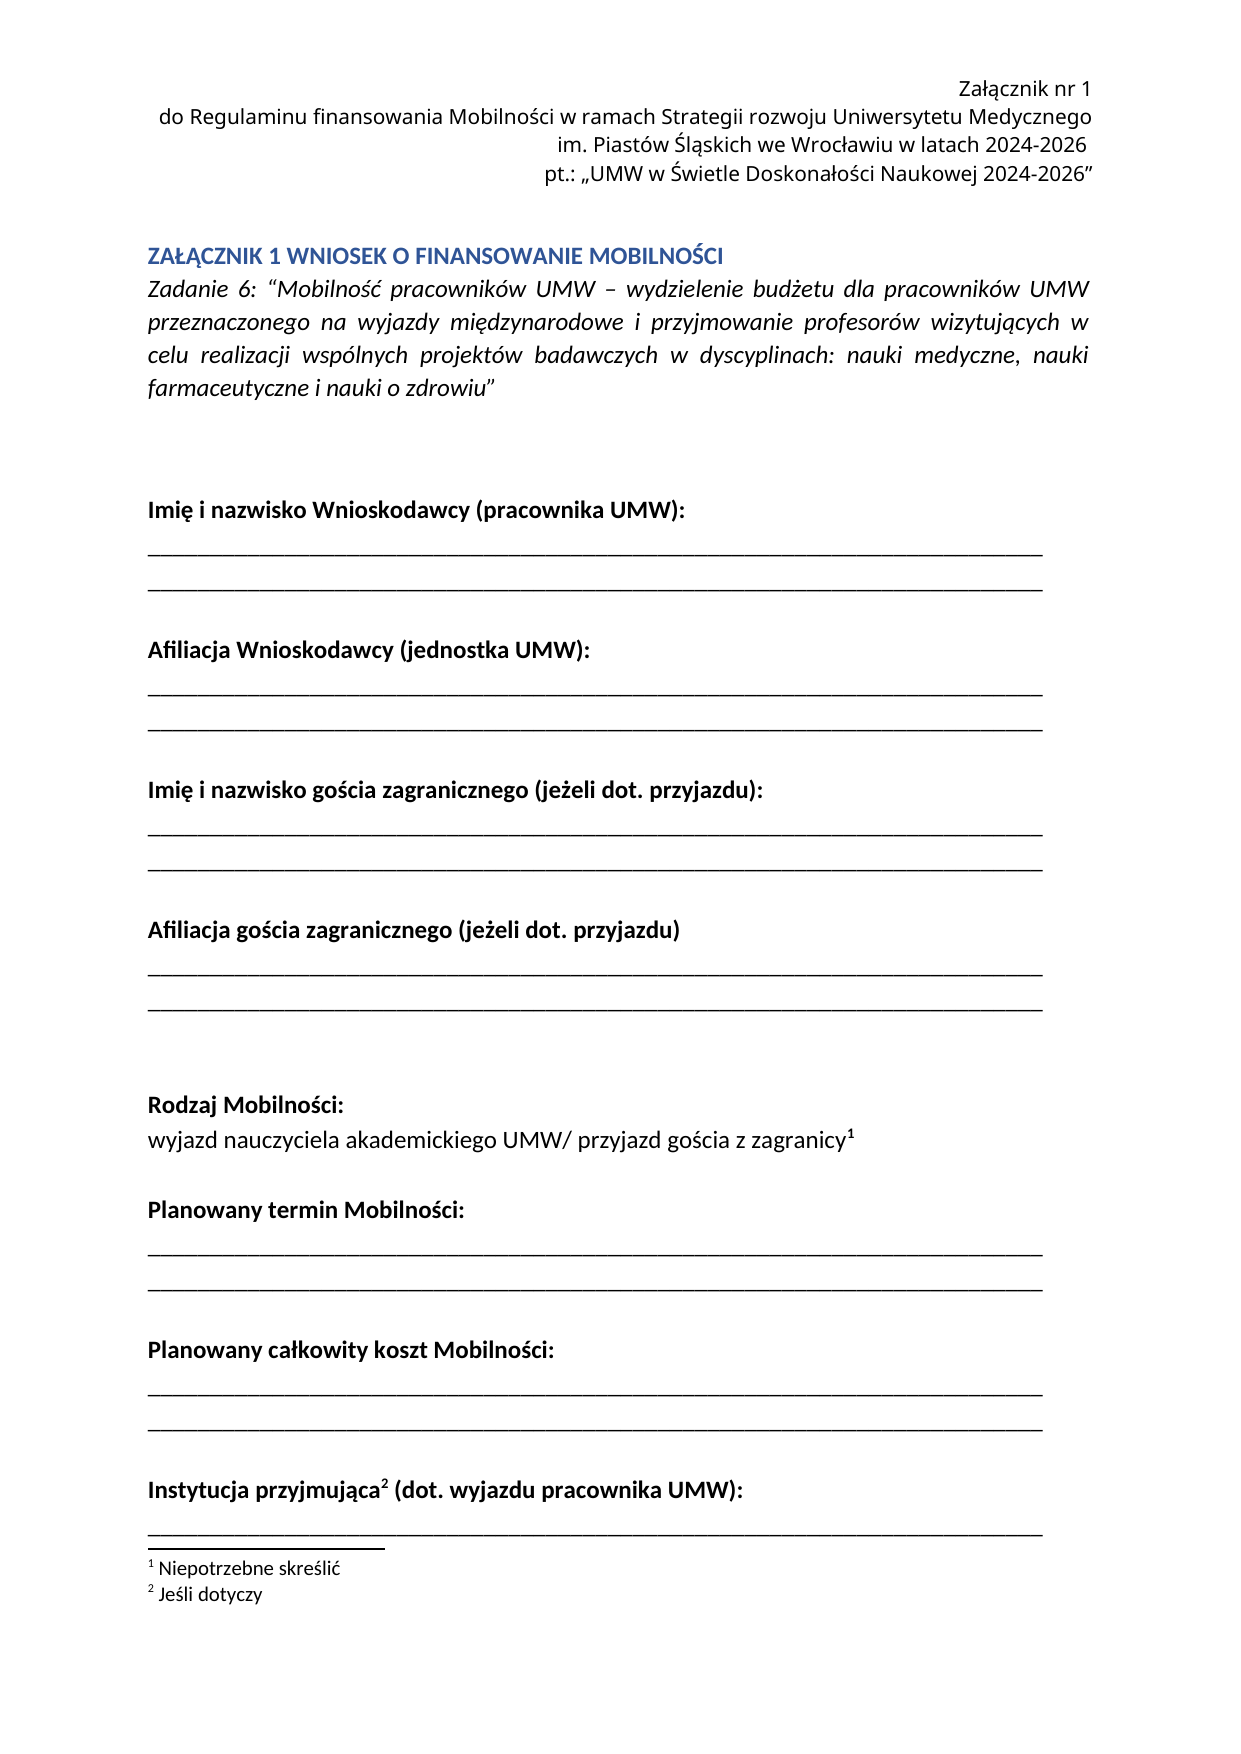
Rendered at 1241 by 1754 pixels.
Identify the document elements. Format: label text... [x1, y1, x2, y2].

text Imię i nazwisko Wnioskodawcy (pracownika UMW): ________________________________________________________________________________________________________________________________________________ [148, 494, 1048, 594]
text Planowany termin Mobilności: ________________________________________________________________________________________________________________________________________________ [148, 1194, 1048, 1294]
text Imię i nazwisko gościa zagranicznego (jeżeli dot. przyjazdu): ________________________________________________________________________________________________________________________________________________ [148, 774, 1048, 874]
text Planowany całkowity koszt Mobilności: [148, 1334, 1048, 1364]
text Rodzaj Mobilności: [148, 1089, 1048, 1119]
text ________________________________________________________________________________________________________________________________________________ [148, 949, 1048, 1014]
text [148, 1474, 1048, 1539]
text wyjazd nauczyciela akademickiego UMW/ przyjazd gościa z zagranicy [148, 1124, 1048, 1154]
text Afiliacja Wnioskodawcy (jednostka UMW): ________________________________________________________________________________________________________________________________________________ [148, 634, 1048, 734]
text Zadanie 6: “Mobilność pracowników UMW – wydzielenie budżetu dla pracowników UMW przeznaczonego na wyjazdy międzynarodowe i przyjmowanie profesorów wizytujących w celu realizacji wspólnych projektów badawczych w dyscyplinach: nauki medyczne, nauki farmaceutyczne i nauki o zdrowiu” [148, 273, 1093, 403]
subtitle ZAŁĄCZNIK 1 WNIOSEK O FINANSOWANIE MOBILNOŚCI [148, 241, 1093, 271]
text ________________________________________________________________________________________________________________________________________________ [148, 1369, 1048, 1434]
text Afiliacja gościa zagranicznego (jeżeli dot. przyjazdu) [148, 914, 1048, 944]
